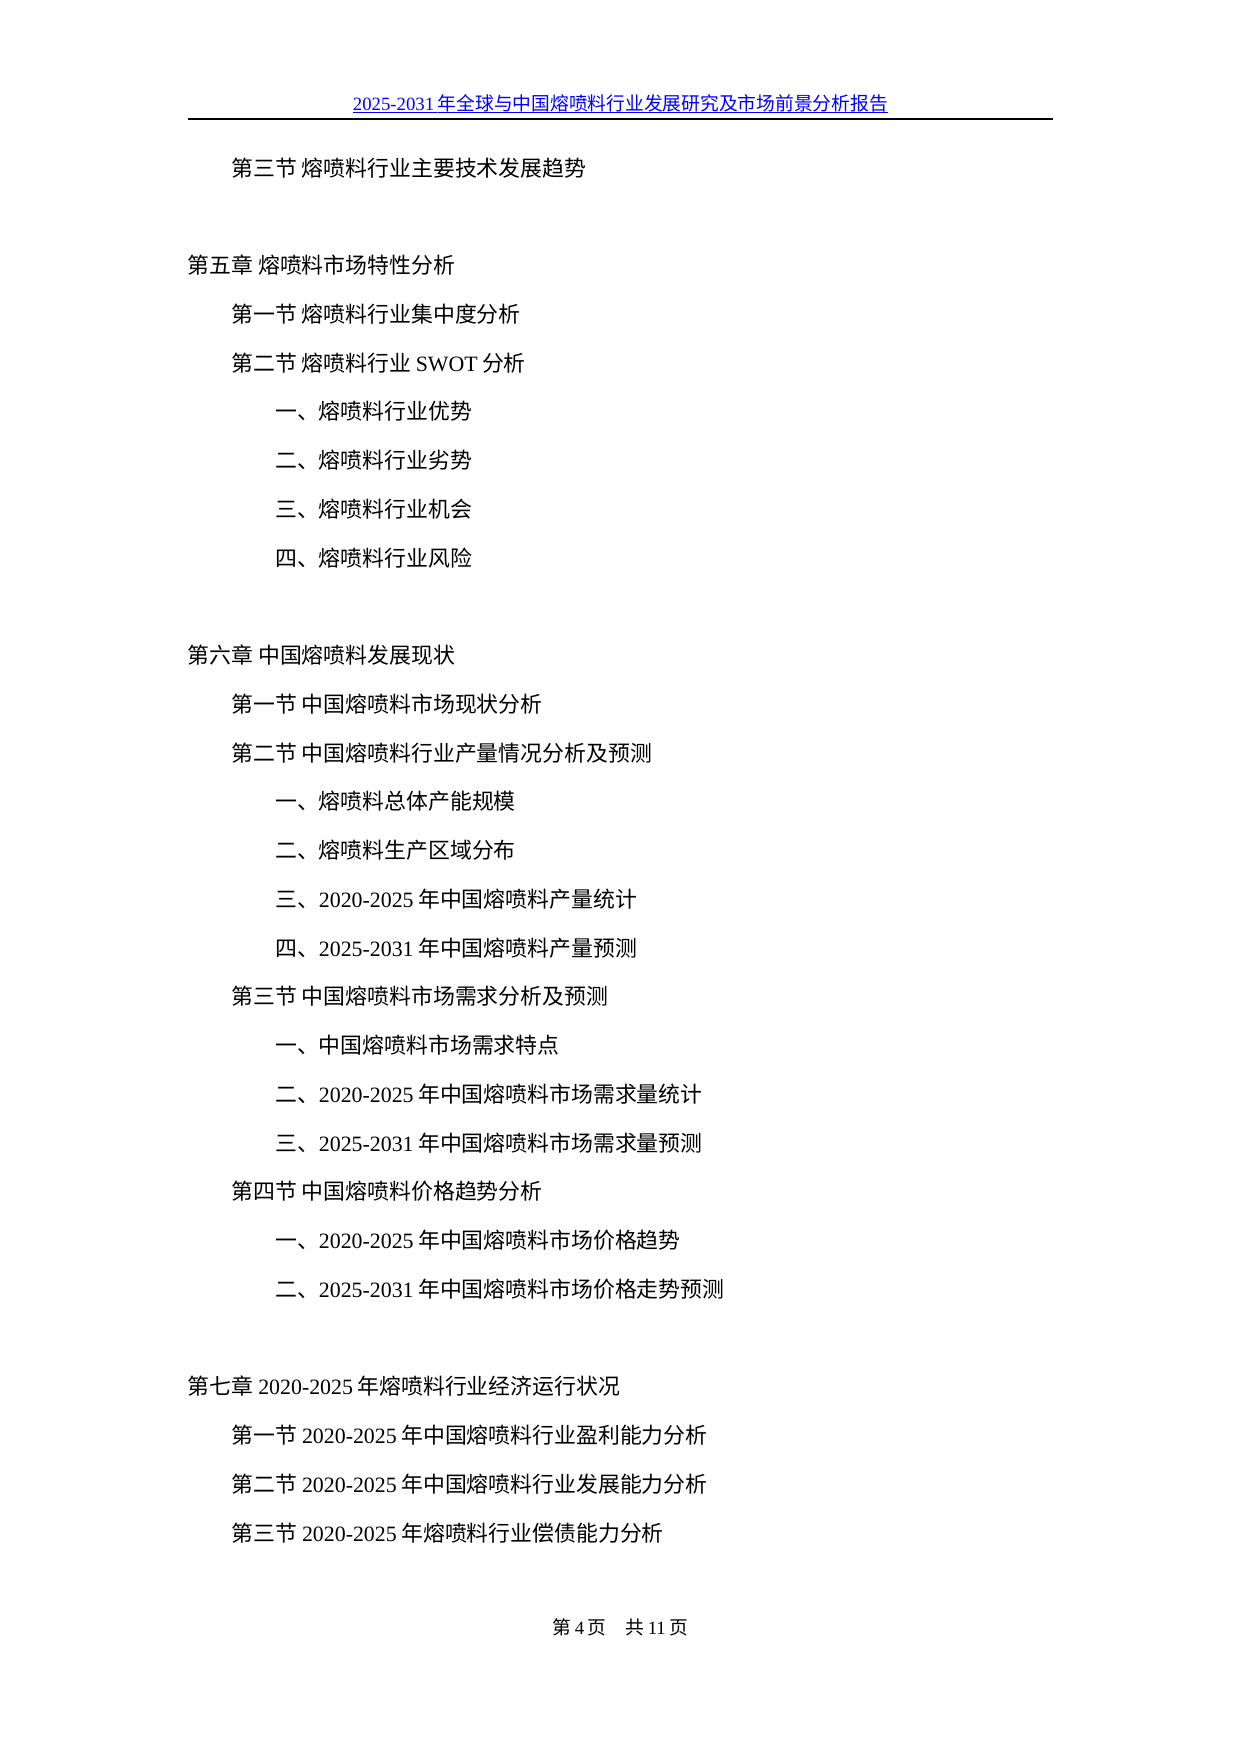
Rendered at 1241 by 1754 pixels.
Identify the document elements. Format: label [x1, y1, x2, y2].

text [187, 150, 1053, 1548]
